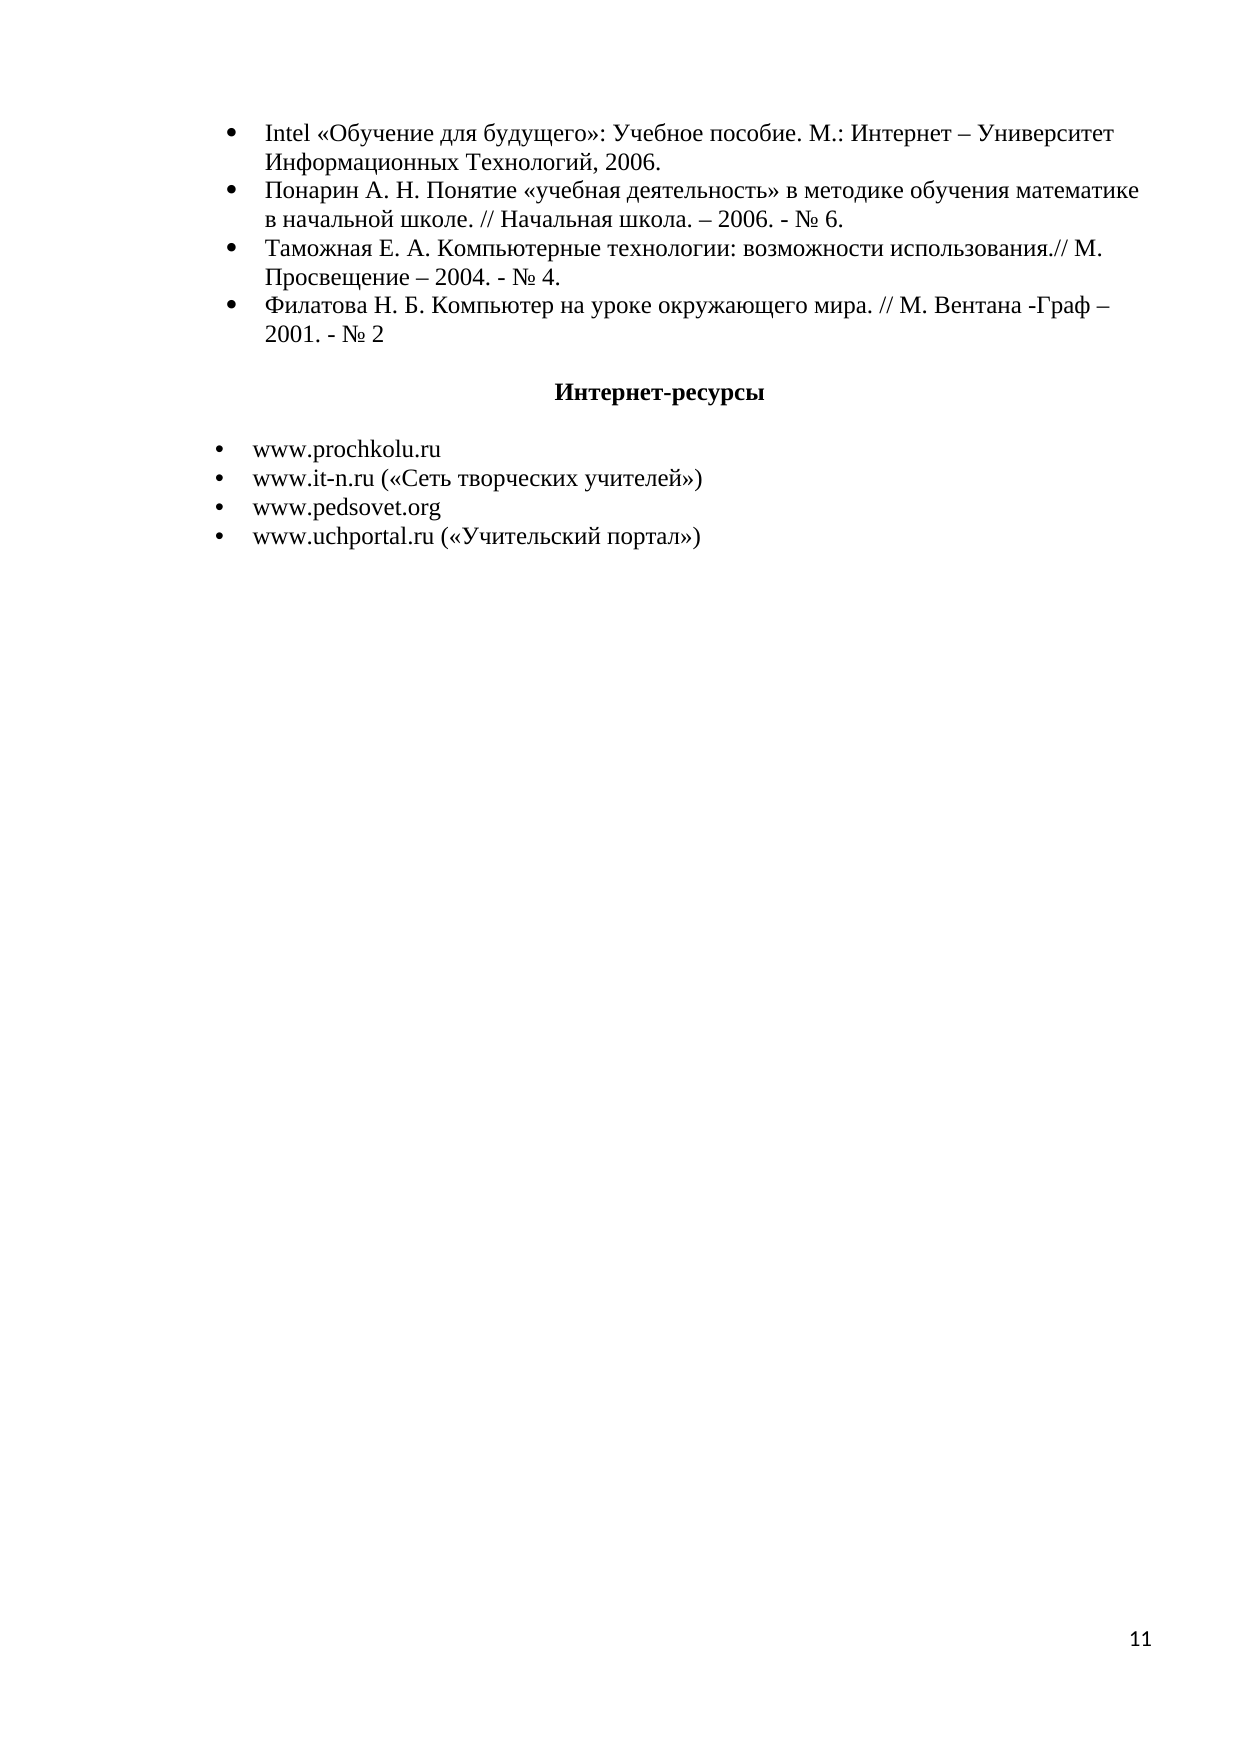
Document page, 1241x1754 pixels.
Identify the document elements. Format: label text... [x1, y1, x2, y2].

list www.pedsovet.org [215, 492, 1142, 521]
list Филатова Н. Б. Компьютер на уроке окружающего мира. // М. Вентана -Граф – 2001. - № 2 [227, 291, 1142, 348]
text Интернет-ресурсы [177, 377, 1142, 406]
list Intel «Обучение для будущего»: Учебное пособие. М.: Интернет – Университет Информационных Технологий, 2006. [227, 118, 1142, 176]
list Понарин А. Н. Понятие «учебная деятельность» в методике обучения математике в начальной школе. // Начальная школа. – 2006. - № 6. [227, 176, 1142, 233]
list www.it-n.ru («Сеть творческих учителей») [215, 463, 1142, 492]
list www.uchportal.ru («Учительский портал») [215, 521, 1142, 550]
list Таможная Е. А. Компьютерные технологии: возможности использования.// М. Просвещение – 2004. - № 4. [227, 233, 1142, 291]
list www.prochkolu.ru [215, 434, 1142, 463]
